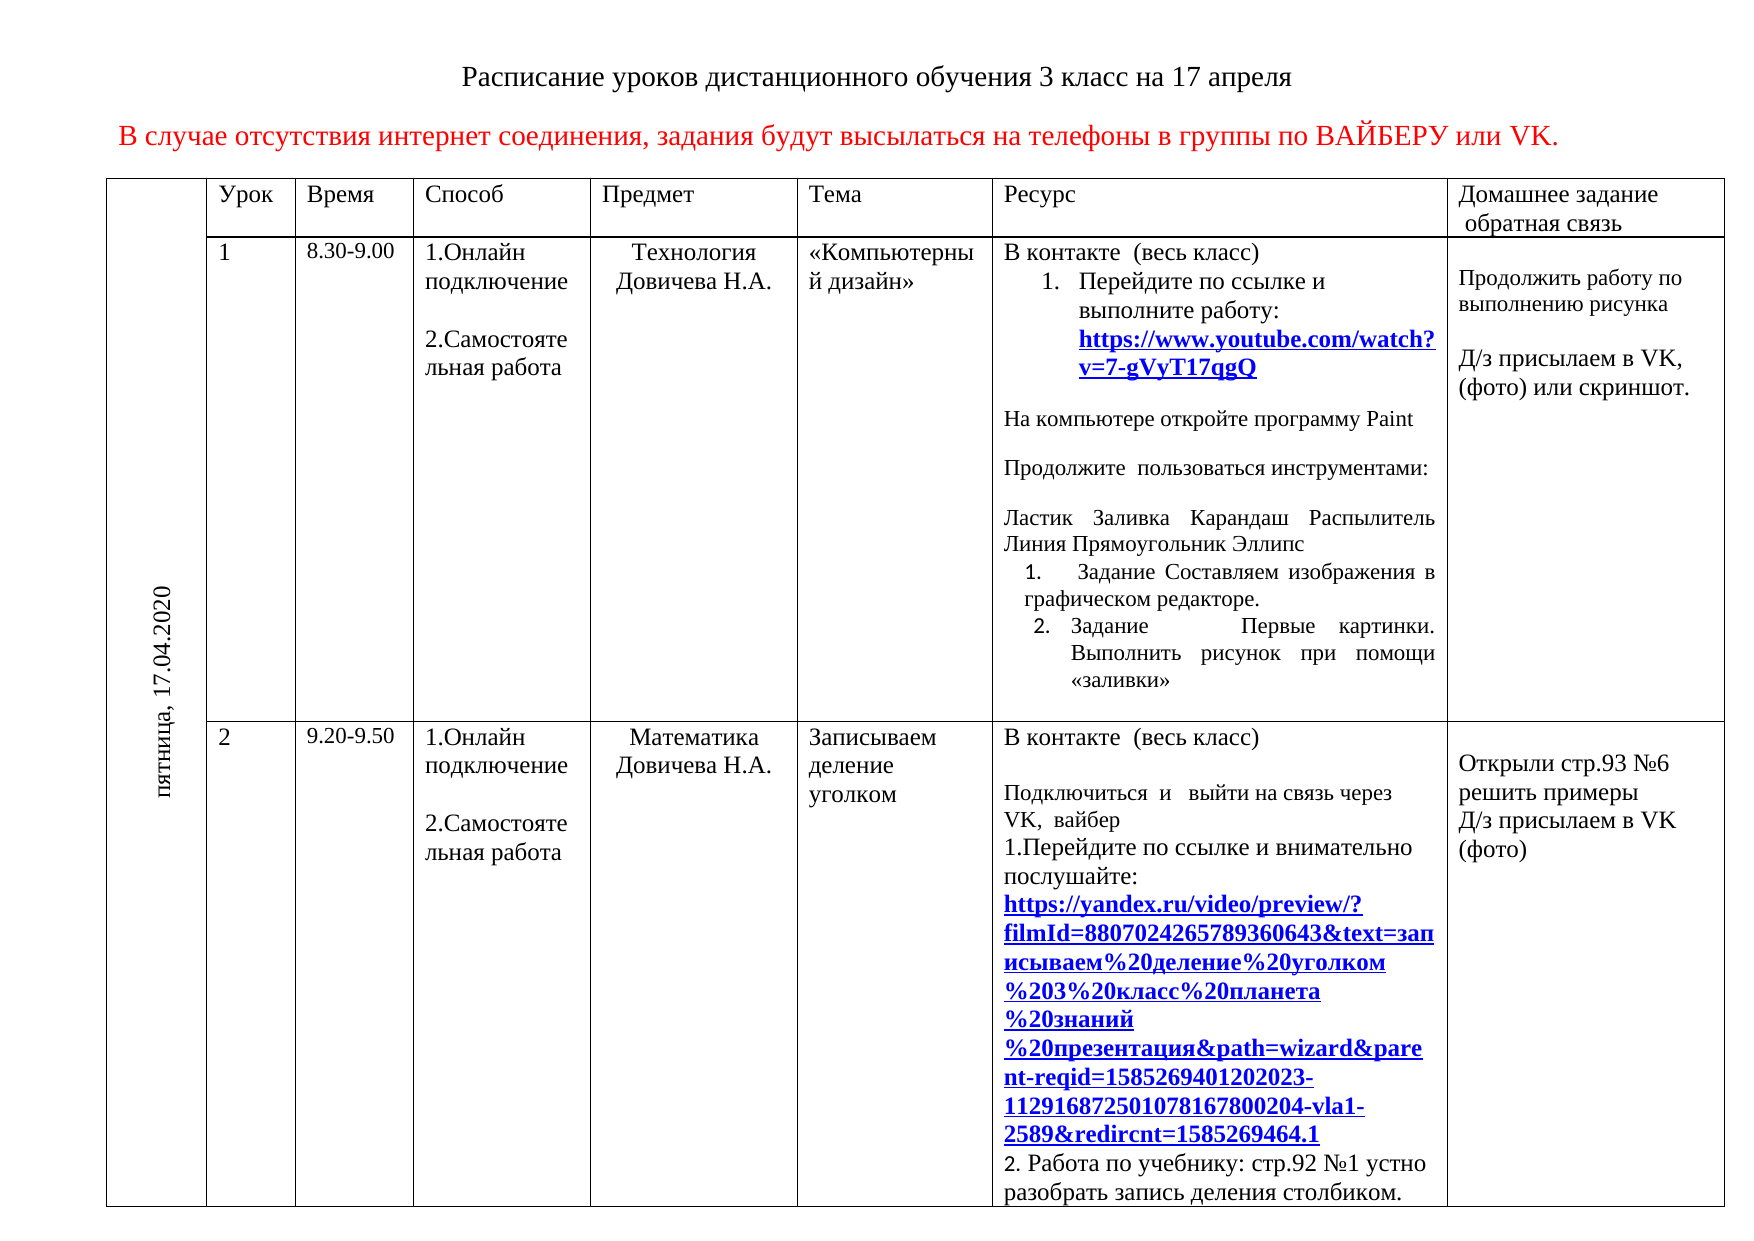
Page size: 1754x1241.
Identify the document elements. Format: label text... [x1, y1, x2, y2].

table_cell 1.Онлайн подключение 2.Самостоятельная работа [414, 238, 590, 721]
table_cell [1448, 722, 1724, 1206]
table_cell 2 [207, 722, 295, 1206]
text Расписание уроков дистанционного обучения 3 класс на 17 апреля [118, 59, 1636, 93]
table_cell 1 [207, 238, 295, 721]
table_header пятница, 17.04.2020 [107, 179, 206, 1206]
table_cell В контакте (весь класс) Перейдите по ссылке и выполните работу: https://www.youtube.com/watch?v=7-gVyT17qgQ На компьютере откройте программу Paint Продолжите пользоваться инструментами: Ластик Заливка Карандаш Распылитель Линия Прямоугольник Эллипс Задание Составляем изображения в графическом редакторе. Задание Первые картинки. Выполнить рисунок при помощи «заливки» [993, 238, 1447, 721]
table_header Домашнее задание обратная связь [1448, 179, 1724, 236]
table_cell Технология Довичева Н.А. [591, 238, 797, 721]
table_header Урок [207, 179, 295, 236]
table_cell 9.20-9.50 [296, 722, 413, 1206]
table_cell «Компьютерный дизайн» [798, 238, 992, 721]
table_cell Продолжить работу по выполнению рисунка Д/з присылаем в VK, (фото) или скриншот. [1448, 238, 1724, 721]
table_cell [591, 722, 797, 1206]
table_header Ресурс [993, 179, 1447, 236]
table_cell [993, 722, 1447, 1206]
text В случае отсутствия интернет соединения, задания будут высылаться на телефоны в группы по ВАЙБЕРУ или VK. [118, 118, 1636, 152]
table_header Время [296, 179, 413, 236]
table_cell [798, 722, 992, 1206]
table_cell 8.30-9.00 [296, 238, 413, 721]
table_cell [414, 722, 590, 1206]
table_header Предмет [591, 179, 797, 236]
table_header Тема [798, 179, 992, 236]
table_header Способ [414, 179, 590, 236]
